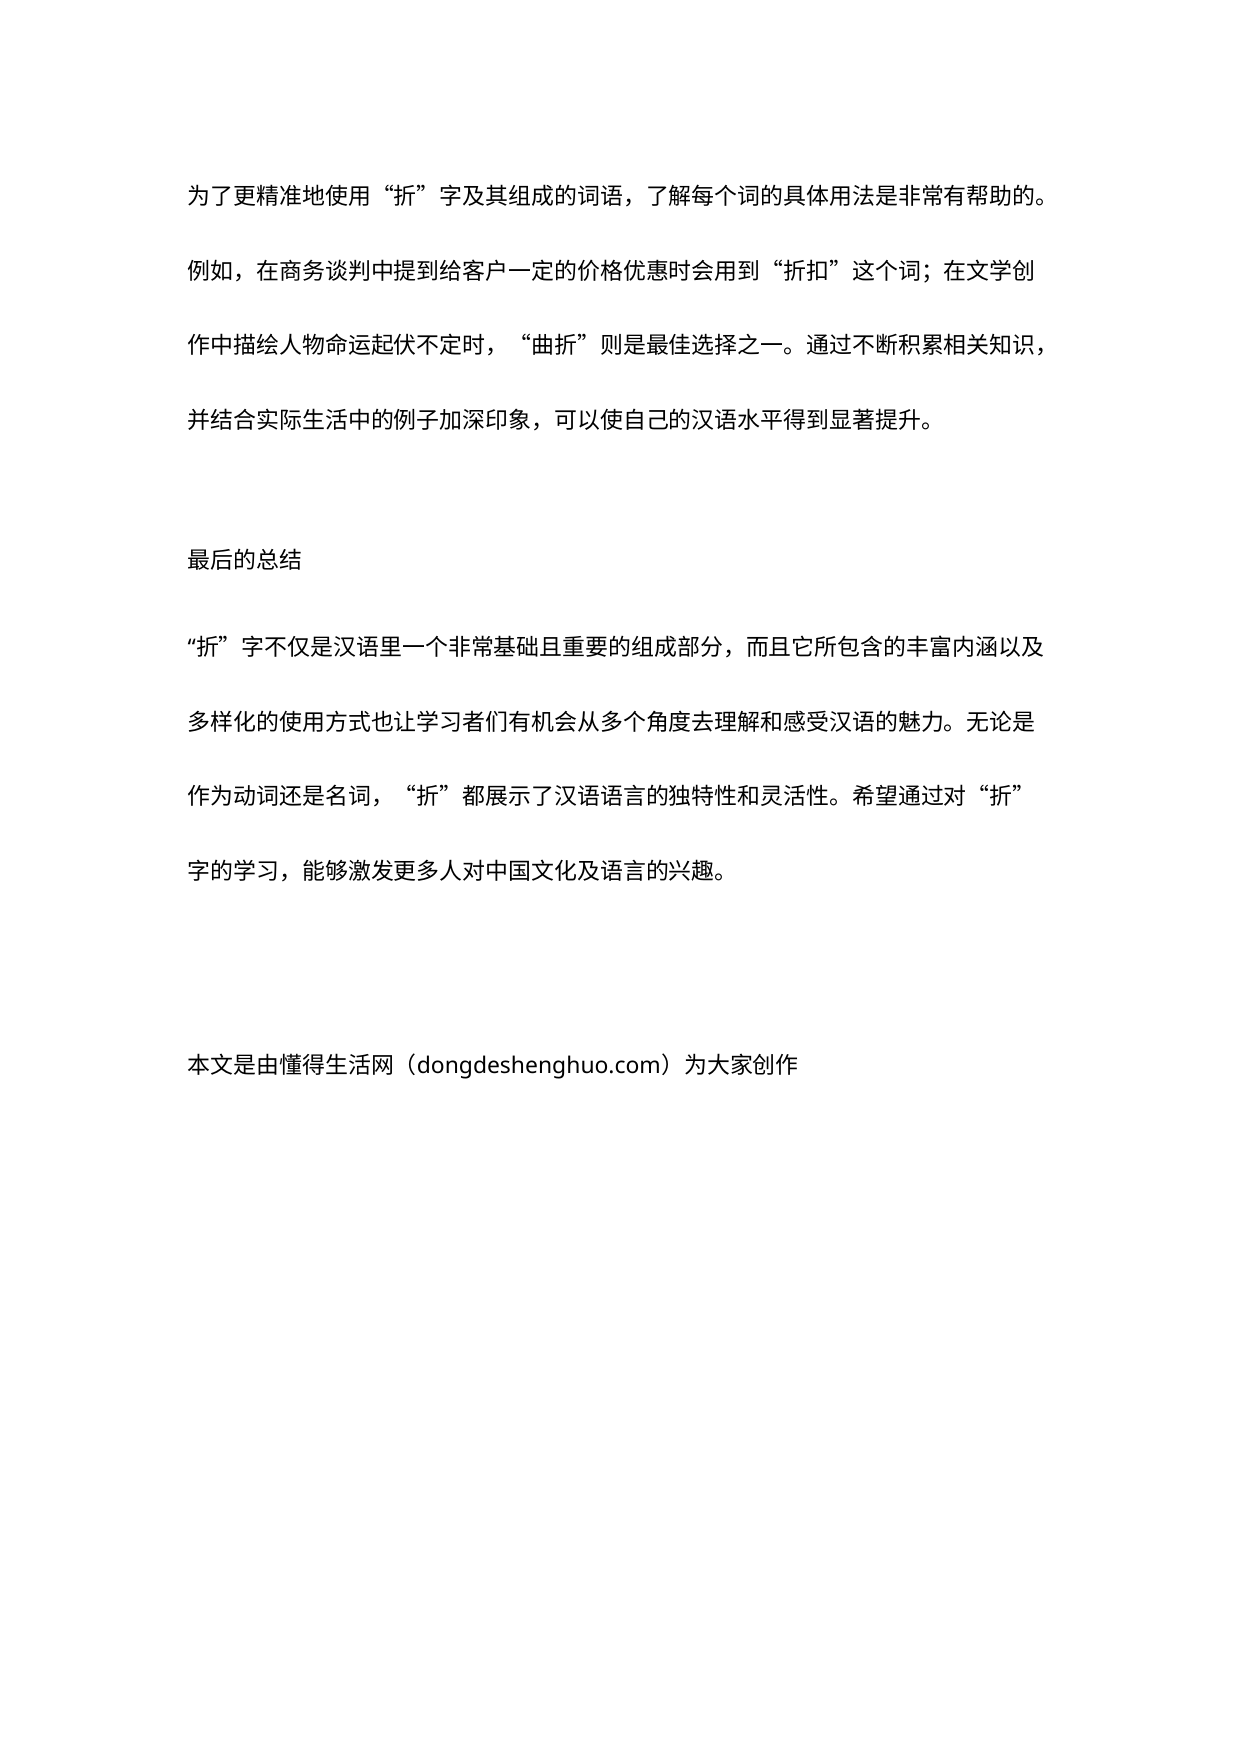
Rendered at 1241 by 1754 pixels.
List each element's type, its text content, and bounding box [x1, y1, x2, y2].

text 最后的总结 [187, 526, 1053, 591]
text “折”字不仅是汉语里一个非常基础且重要的组成部分，而且它所包含的丰富内涵以及多样化的使用方式也让学习者们有机会从多个角度去理解和感受汉语的魅力。无论是作为动词还是名词，“折”都展示了汉语语言的独特性和灵活性。希望通过对“折”字的学习，能够激发更多人对中国文化及语言的兴趣。 [187, 613, 1053, 902]
text 为了更精准地使用“折”字及其组成的词语，了解每个词的具体用法是非常有帮助的。例如，在商务谈判中提到给客户一定的价格优惠时会用到“折扣”这个词；在文学创作中描绘人物命运起伏不定时，“曲折”则是最佳选择之一。通过不断积累相关知识，并结合实际生活中的例子加深印象，可以使自己的汉语水平得到显著提升。 [187, 162, 1053, 451]
text 本文是由懂得生活网（dongdeshenghuo.com）为大家创作 [187, 1031, 1053, 1096]
